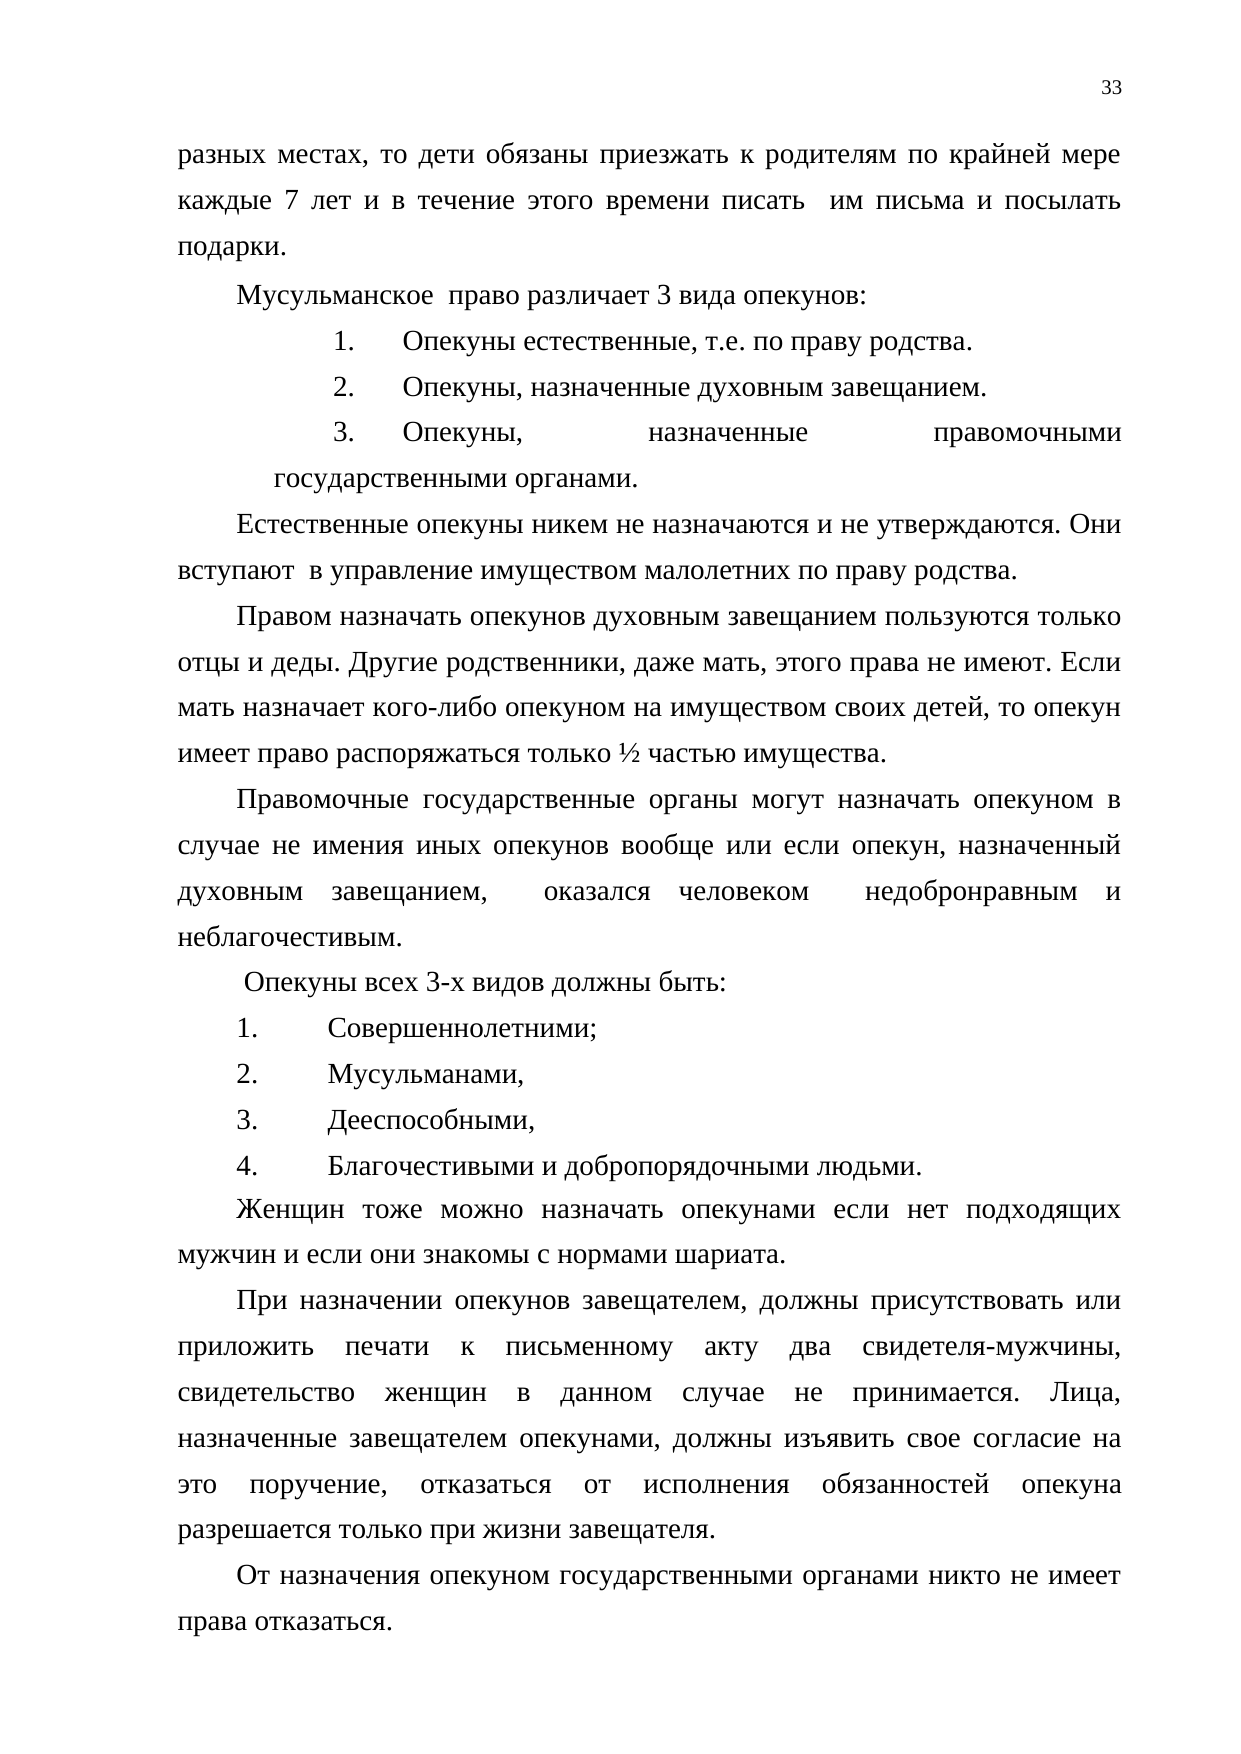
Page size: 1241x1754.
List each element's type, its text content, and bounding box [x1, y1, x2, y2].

list Мусульманами, [177, 1044, 1122, 1090]
list Опекуны естественные, т.е. по праву родства. [274, 311, 1122, 356]
text От назначения опекуном государственными органами никто не имеет права отказаться. [177, 1548, 1122, 1640]
list Опекуны, назначенные духовным завещанием. [274, 356, 1122, 402]
text Правомочные государственные органы могут назначать опекуном в случае не имения иных опекунов вообще или если опекун, назначенный духовным завещанием, оказался человеком недобронравным и неблагочестивым. [177, 769, 1122, 952]
list Дееспособными, [177, 1090, 1122, 1136]
text Правом назначать опекунов духовным завещанием пользуются только отцы и деды. Другие родственники, даже мать, этого права не имеют. Если мать назначает кого-либо опекуном на имуществом своих детей, то опекун имеет право распоряжаться только ½ частью имущества. [177, 586, 1122, 769]
list Опекуны, назначенные правомочными государственными органами. [274, 402, 1122, 494]
list Совершеннолетними; [177, 998, 1122, 1044]
text Мусульманское право различает 3 вида опекунов: [177, 265, 1122, 311]
text Опекуны всех 3-х видов должны быть: [177, 952, 1122, 998]
text При назначении опекунов завещателем, должны присутствовать или приложить печати к письменному акту два свидетеля-мужчины, свидетельство женщин в данном случае не принимается. Лица, назначенные завещателем опекунами, должны изъявить свое согласие на это поручение, отказаться от исполнения обязанностей опекуна разрешается только при жизни завещателя. [177, 1273, 1122, 1548]
text Естественные опекуны никем не назначаются и не утверждаются. Они вступают в управление имуществом малолетних по праву родства. [177, 494, 1122, 586]
list Благочестивыми и добропорядочными людьми. [177, 1136, 1122, 1181]
text Женщин тоже можно назначать опекунами если нет подходящих мужчин и если они знакомы с нормами шариата. [177, 1181, 1122, 1273]
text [177, 127, 1122, 265]
